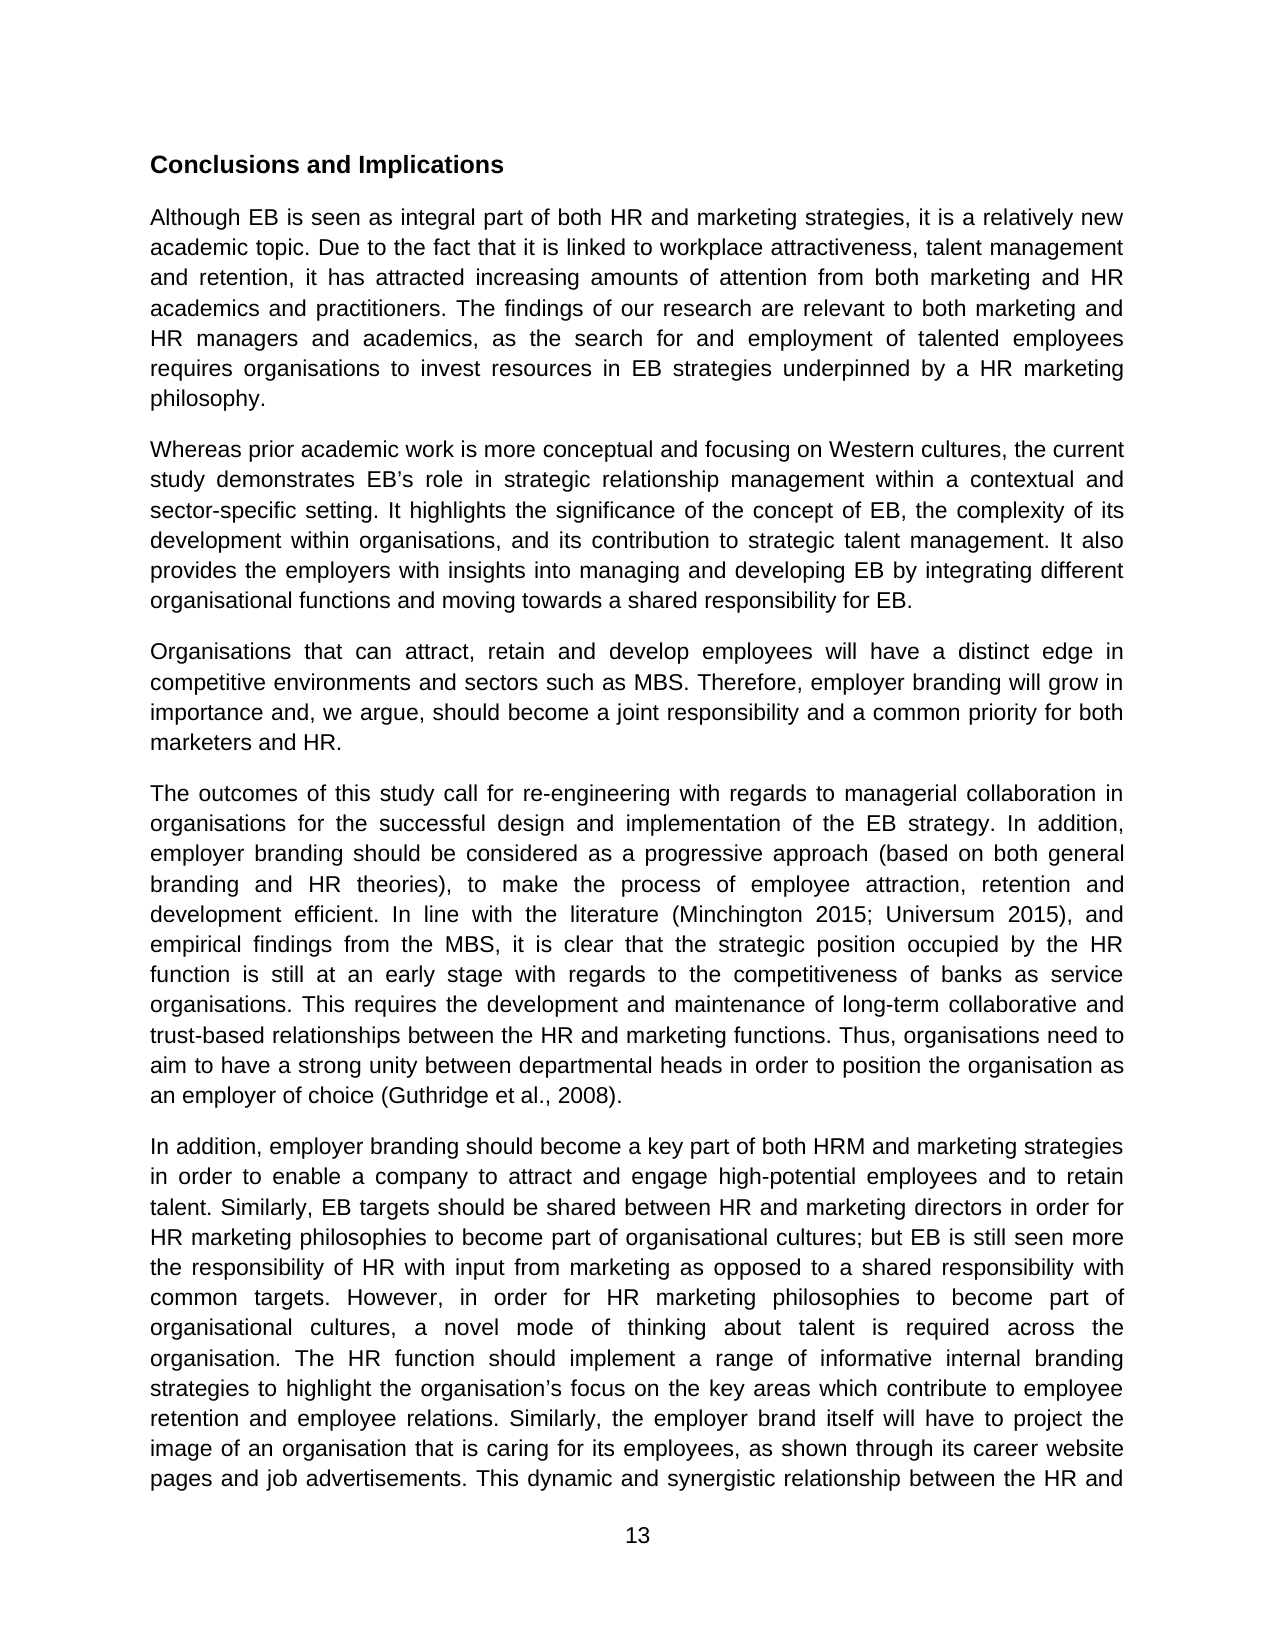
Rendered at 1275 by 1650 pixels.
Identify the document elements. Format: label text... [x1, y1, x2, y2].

text Conclusions and Implications [150, 150, 1125, 179]
text The outcomes of this study call for re-engineering with regards to managerial collaboration in organisations for the successful design and implementation of the EB strategy. In addition, employer branding should be considered as a progressive approach (based on both general branding and HR theories), to make the process of employee attraction, retention and development efficient. In line with the literature (Minchington 2015; Universum 2015), and empirical findings from the MBS, it is clear that the strategic position occupied by the HR function is still at an early stage with regards to the competitiveness of banks as service organisations. This requires the development and maintenance of long-term collaborative and trust-based relationships between the HR and marketing functions. Thus, organisations need to aim to have a strong unity between departmental heads in order to position the organisation as an employer of choice (Guthridge et al., 2008). [150, 780, 1125, 1108]
text Although EB is seen as integral part of both HR and marketing strategies, it is a relatively new academic topic. Due to the fact that it is linked to workplace attractiveness, talent management and retention, it has attracted increasing amounts of attention from both marketing and HR academics and practitioners. The findings of our research are relevant to both marketing and HR managers and academics, as the search for and employment of talented employees requires organisations to invest resources in EB strategies underpinned by a HR marketing philosophy. [150, 204, 1125, 411]
text Organisations that can attract, retain and develop employees will have a distinct edge in competitive environments and sectors such as MBS. Therefore, employer branding will grow in importance and, we argue, should become a joint responsibility and a common priority for both marketers and HR. [150, 638, 1125, 755]
text Whereas prior academic work is more conceptual and focusing on Western cultures, the current study demonstrates EB’s role in strategic relationship management within a contextual and sector-specific setting. It highlights the significance of the concept of EB, the complexity of its development within organisations, and its contribution to strategic talent management. It also provides the employers with insights into managing and developing EB by integrating different organisational functions and moving towards a shared responsibility for EB. [150, 436, 1125, 613]
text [150, 1133, 1125, 1492]
